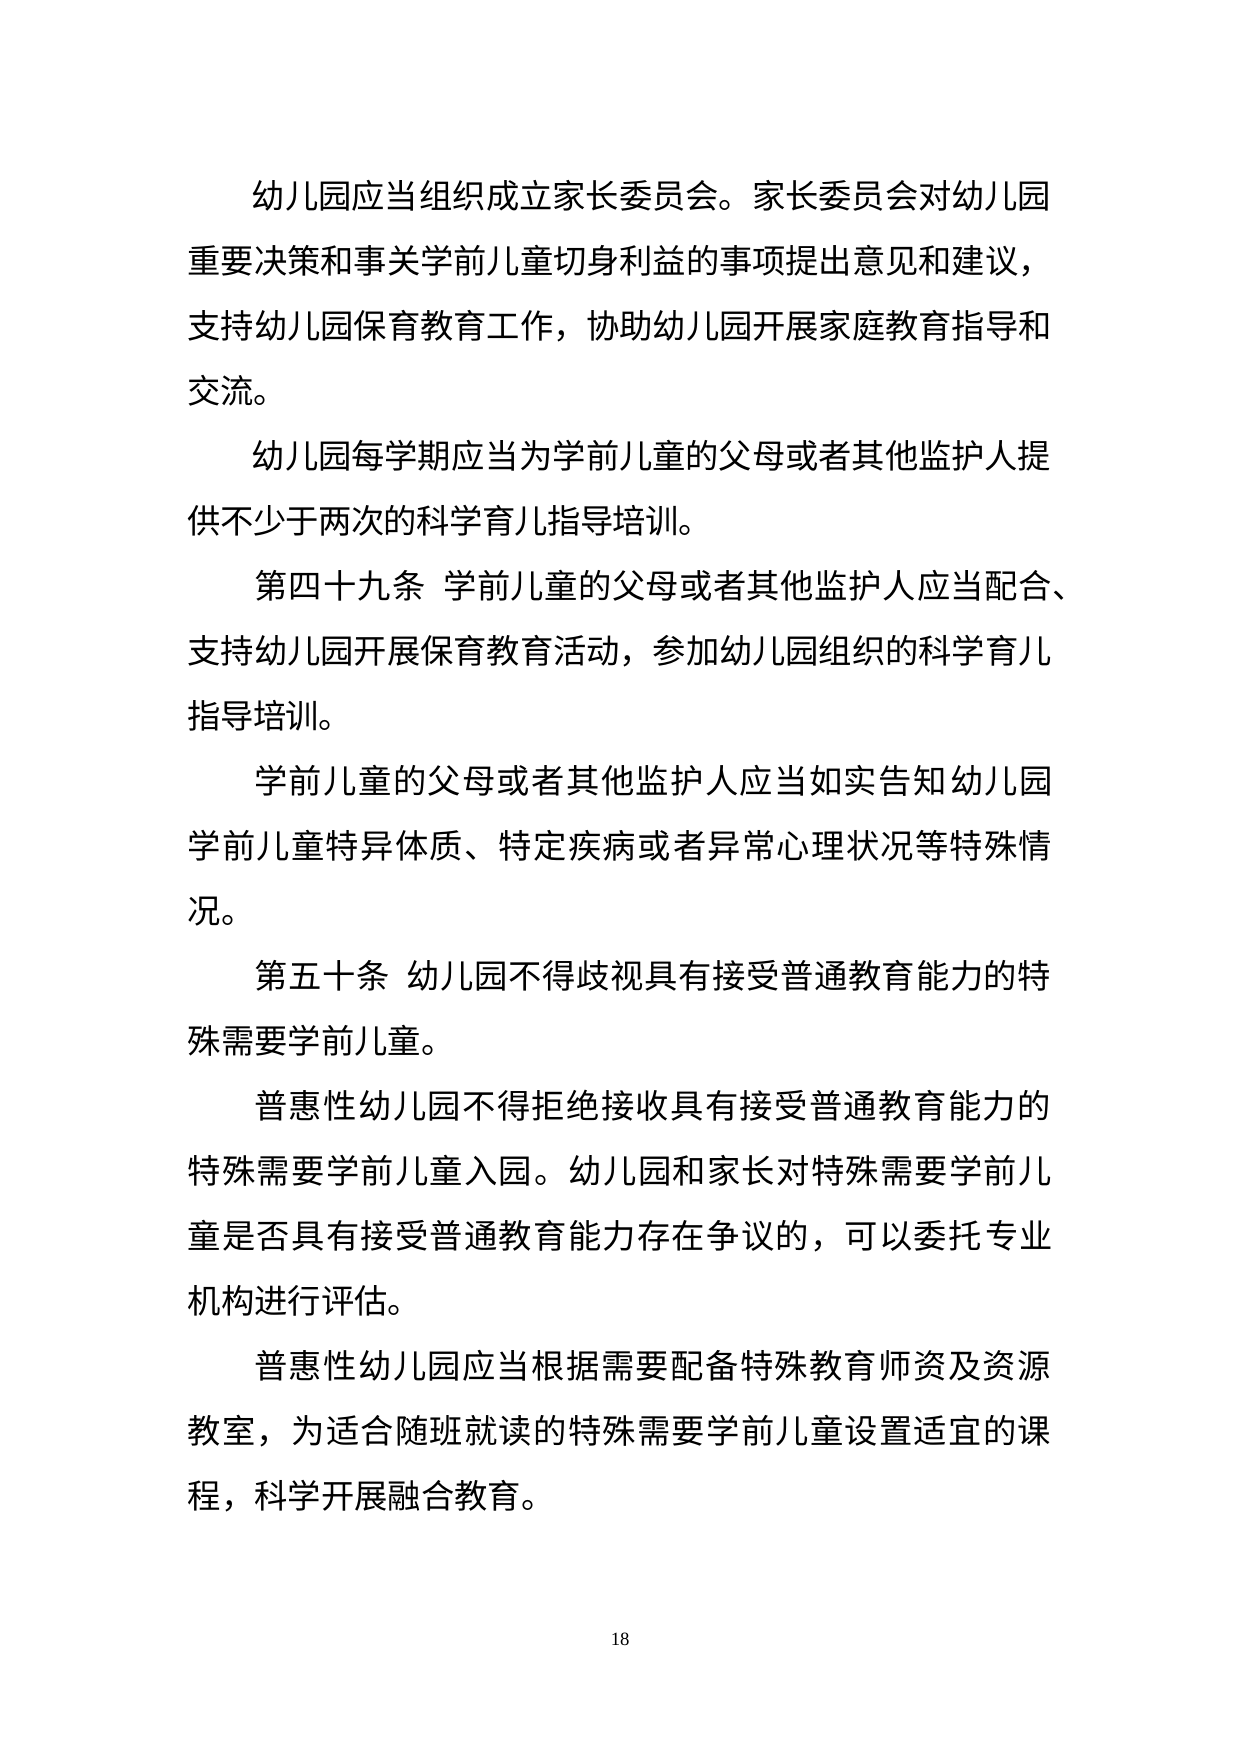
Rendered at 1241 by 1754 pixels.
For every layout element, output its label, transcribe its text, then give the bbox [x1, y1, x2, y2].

text 第五十条 幼儿园不得歧视具有接受普通教育能力的特殊需要学前儿童。 [187, 942, 1053, 1072]
text 第四十九条 学前儿童的父母或者其他监护人应当配合、支持幼儿园开展保育教育活动，参加幼儿园组织的科学育儿指导培训。 [187, 552, 1053, 747]
text 普惠性幼儿园不得拒绝接收具有接受普通教育能力的特殊需要学前儿童入园。幼儿园和家长对特殊需要学前儿童是否具有接受普通教育能力存在争议的，可以委托专业机构进行评估。 [187, 1072, 1053, 1332]
text 普惠性幼儿园应当根据需要配备特殊教育师资及资源教室，为适合随班就读的特殊需要学前儿童设置适宜的课程，科学开展融合教育。 [187, 1332, 1053, 1527]
text 幼儿园每学期应当为学前儿童的父母或者其他监护人提供不少于两次的科学育儿指导培训。 [187, 422, 1053, 552]
text 幼儿园应当组织成立家长委员会。家长委员会对幼儿园重要决策和事关学前儿童切身利益的事项提出意见和建议，支持幼儿园保育教育工作，协助幼儿园开展家庭教育指导和交流。 [187, 162, 1053, 422]
text 学前儿童的父母或者其他监护人应当如实告知幼儿园学前儿童特异体质、特定疾病或者异常心理状况等特殊情况。 [187, 747, 1053, 942]
